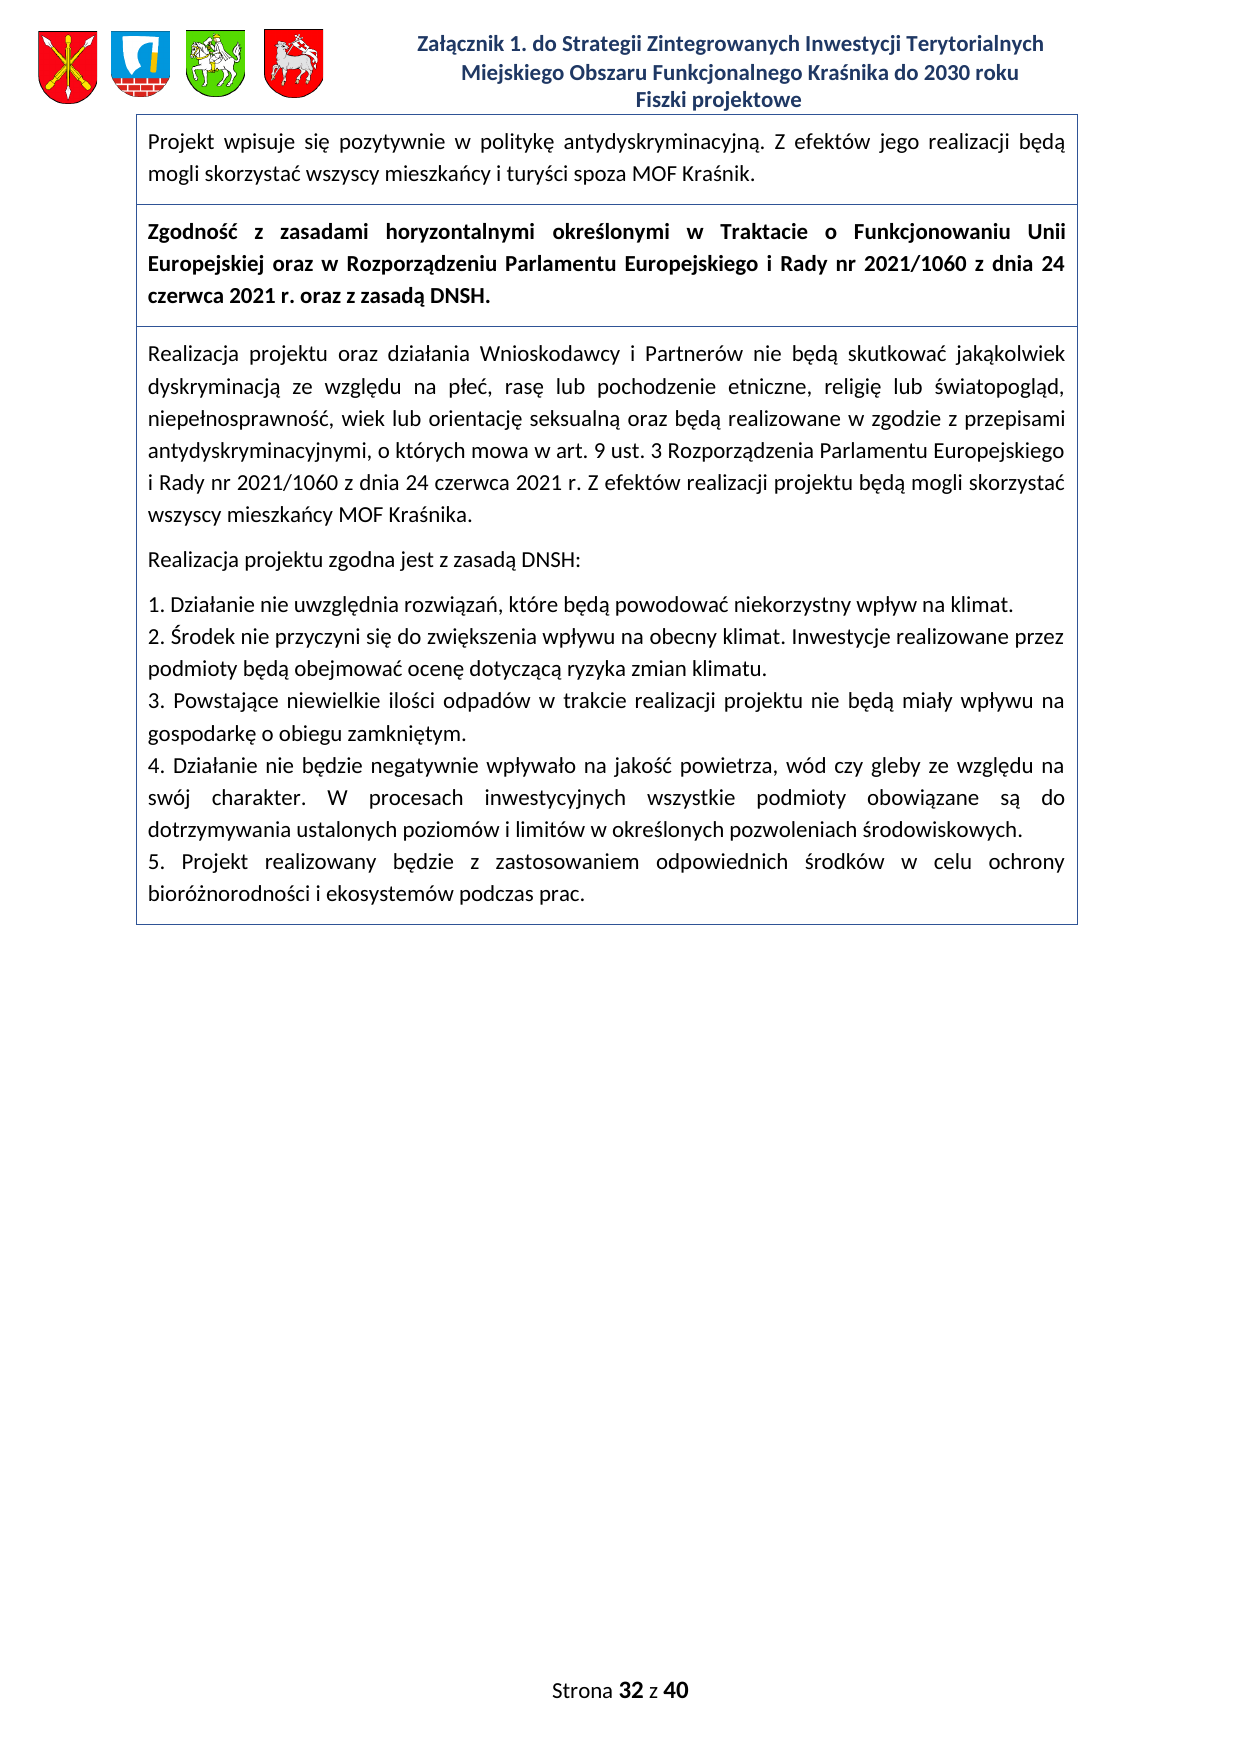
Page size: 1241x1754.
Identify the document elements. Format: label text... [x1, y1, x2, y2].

table_cell Realizacja projektu oraz działania Wnioskodawcy i Partnerów nie będą skutkować jakąkolwiek dyskryminacją ze względu na płeć, rasę lub pochodzenie etniczne, religię lub światopogląd, niepełnosprawność, wiek lub orientację seksualną oraz będą realizowane w zgodzie z przepisami antydyskryminacyjnymi, o których mowa w art. 9 ust. 3 Rozporządzenia Parlamentu Europejskiego i Rady nr 2021/1060 z dnia 24 czerwca 2021 r. Z efektów realizacji projektu będą mogli skorzystać wszyscy mieszkańcy MOF Kraśnika. Realizacja projektu zgodna jest z zasadą DNSH: 1. Działanie nie uwzględnia rozwiązań, które będą powodować niekorzystny wpływ na klimat. 2. Środek nie przyczyni się do zwiększenia wpływu na obecny klimat. Inwestycje realizowane przez podmioty będą obejmować ocenę dotyczącą ryzyka zmian klimatu. 3. Powstające niewielkie ilości odpadów w trakcie realizacji projektu nie będą miały wpływu na gospodarkę o obiegu zamkniętym. 4. Działanie nie będzie negatywnie wpływało na jakość powietrza, wód czy gleby ze względu na swój charakter. W procesach inwestycyjnych wszystkie podmioty obowiązane są do dotrzymywania ustalonych poziomów i limitów w określonych pozwoleniach środowiskowych. 5. Projekt realizowany będzie z zastosowaniem odpowiednich środków w celu ochrony bioróżnorodności i ekosystemów podczas prac. [137, 327, 1077, 924]
picture [123, 37, 158, 73]
picture [38, 31, 98, 104]
picture [186, 30, 245, 97]
picture [111, 79, 170, 97]
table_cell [137, 115, 1077, 204]
picture [264, 29, 324, 98]
table_cell Zgodność z zasadami horyzontalnymi określonymi w Traktacie o Funkcjonowaniu Unii Europejskiej oraz w Rozporządzeniu Parlamentu Europejskiego i Rady nr 2021/1060 z dnia 24 czerwca 2021 r. oraz z zasadą DNSH. [137, 205, 1077, 326]
